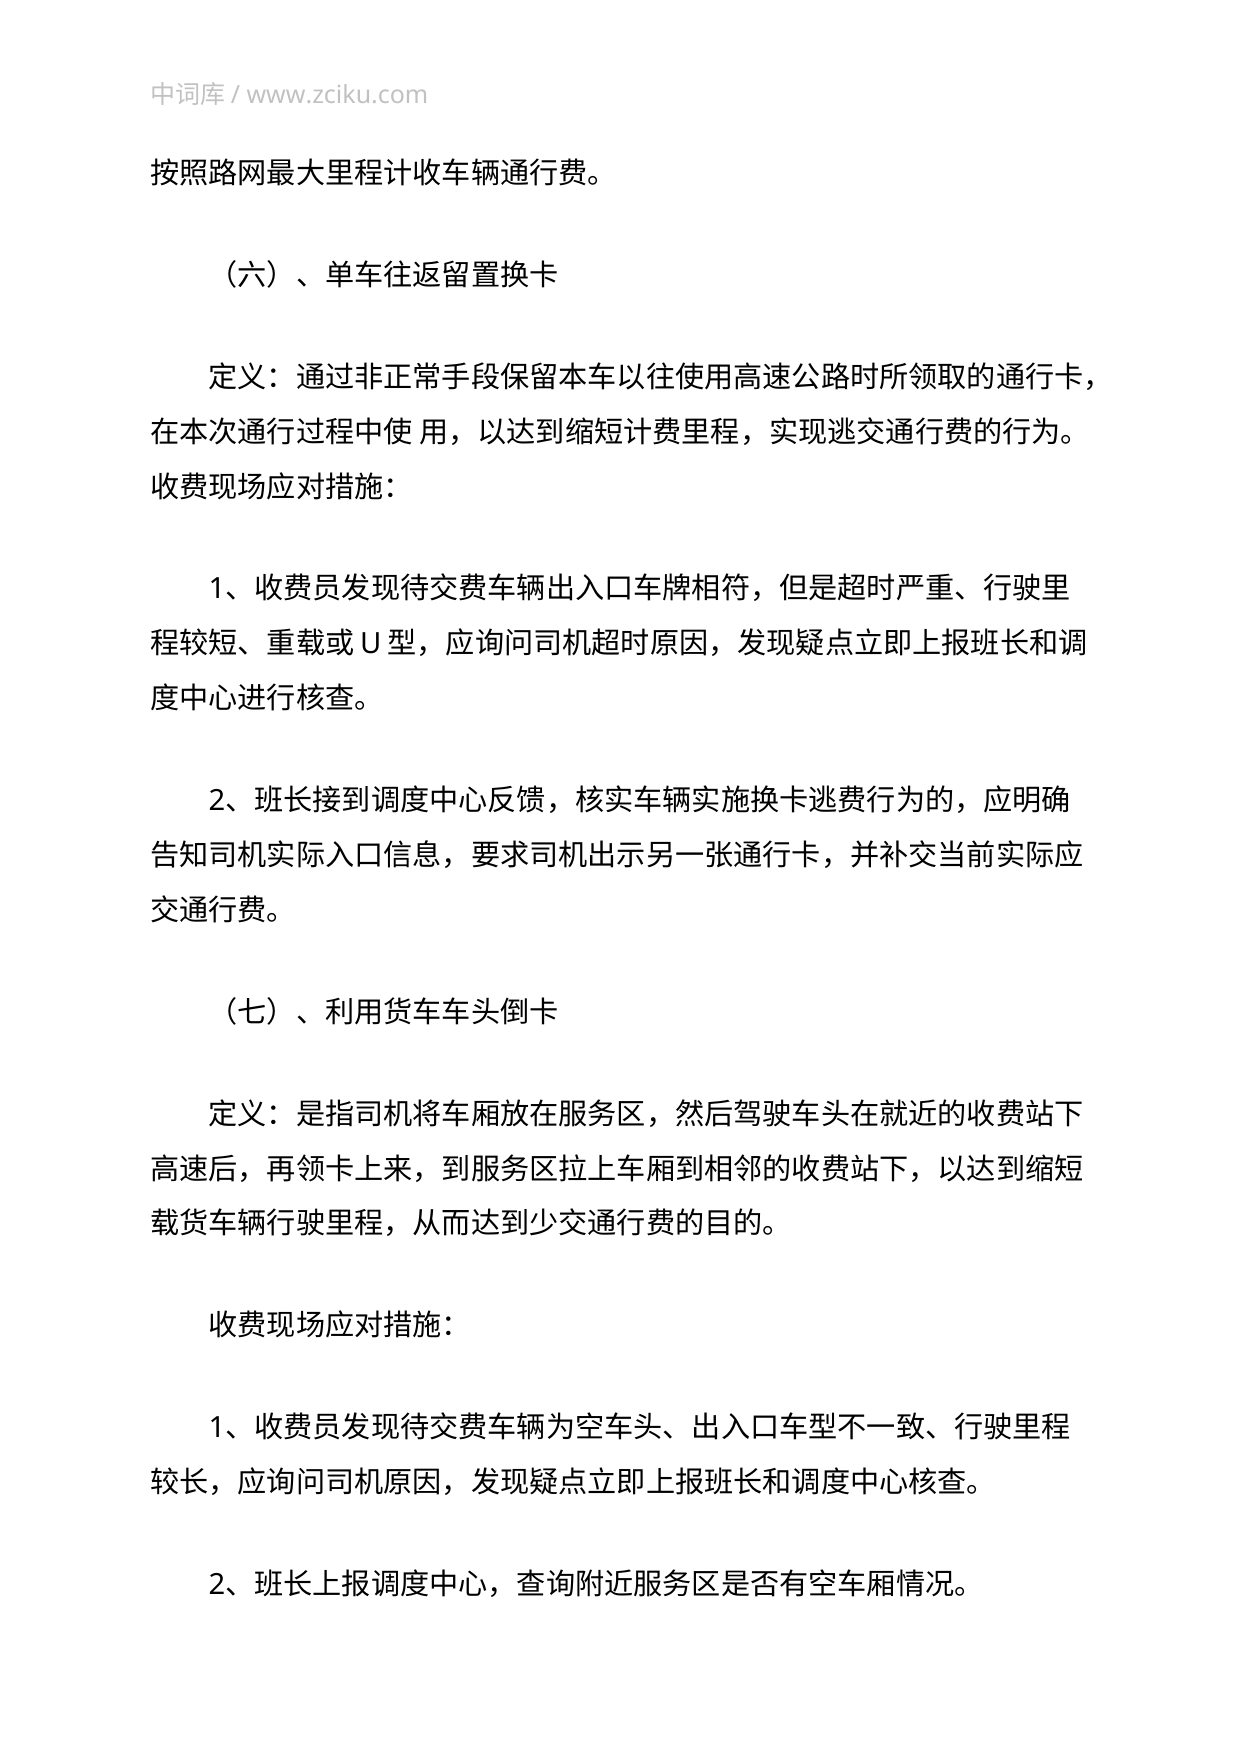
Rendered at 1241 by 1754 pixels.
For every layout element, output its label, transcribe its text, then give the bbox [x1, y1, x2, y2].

text 2、班长上报调度中心，查询附近服务区是否有空车厢情况。 [150, 1560, 1090, 1603]
text （六）、单车往返留置换卡 [150, 252, 1090, 294]
text 1、收费员发现待交费车辆出入口车牌相符，但是超时严重、行驶里程较短、重载或U型，应询问司机超时原因，发现疑点立即上报班长和调度中心进行核查。 [150, 565, 1090, 717]
text 收费现场应对措施： [150, 1302, 1090, 1344]
text 定义：是指司机将车厢放在服务区，然后驾驶车头在就近的收费站下高速后，再领卡上来，到服务区拉上车厢到相邻的收费站下，以达到缩短载货车辆行驶里程，从而达到少交通行费的目的。 [150, 1090, 1090, 1242]
text （七）、利用货车车头倒卡 [150, 988, 1090, 1031]
text 定义：通过非正常手段保留本车以往使用高速公路时所领取的通行卡，在本次通行过程中使 用，以达到缩短计费里程，实现逃交通行费的行为。收费现场应对措施： [150, 353, 1090, 506]
text 2、班长接到调度中心反馈，核实车辆实施换卡逃费行为的，应明确告知司机实际入口信息，要求司机出示另一张通行卡，并补交当前实际应交通行费。 [150, 777, 1090, 929]
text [150, 150, 1090, 192]
text 1、收费员发现待交费车辆为空车头、出入口车型不一致、行驶里程较长，应询问司机原因，发现疑点立即上报班长和调度中心核查。 [150, 1404, 1090, 1501]
